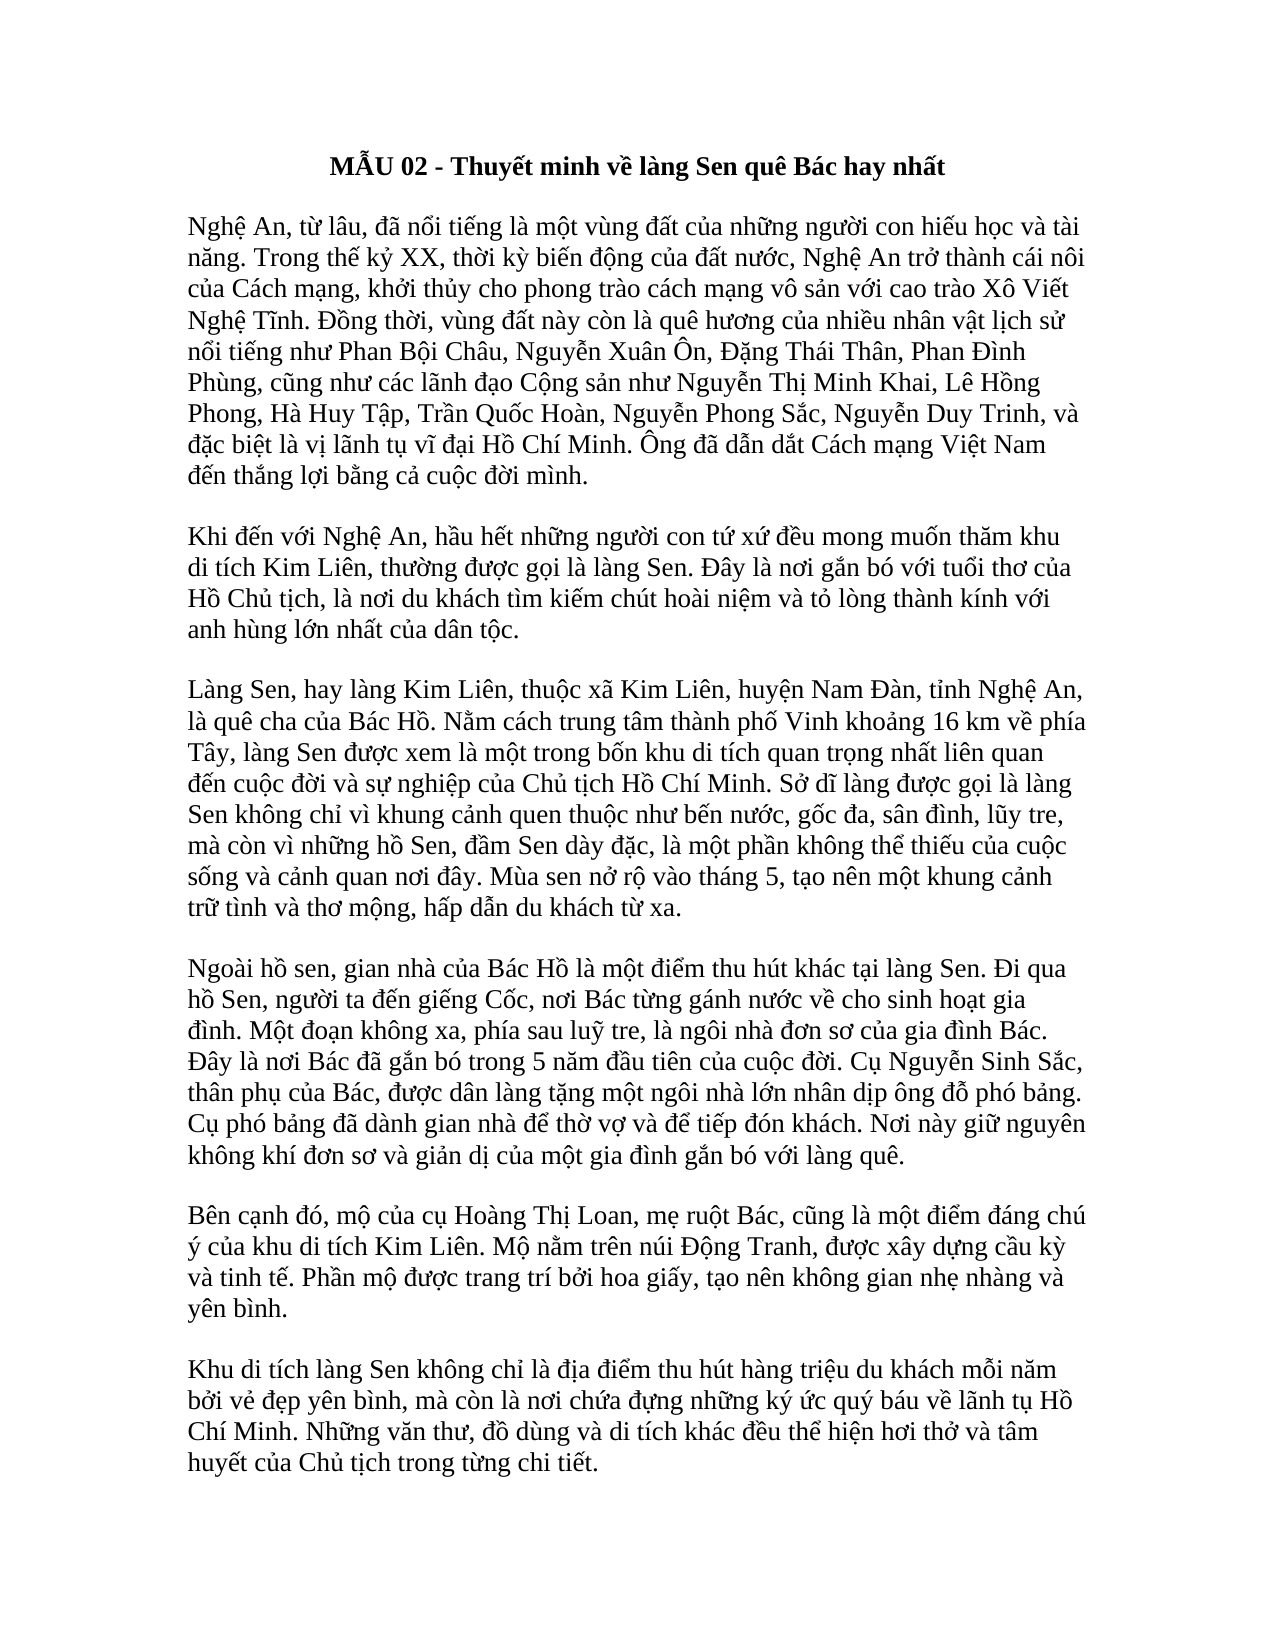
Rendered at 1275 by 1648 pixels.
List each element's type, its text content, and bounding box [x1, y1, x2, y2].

text Khi đến với Nghệ An, hầu hết những người con tứ xứ đều mong muốn thăm khu di tích Kim Liên, thường được gọi là làng Sen. Đây là nơi gắn bó với tuổi thơ của Hồ Chủ tịch, là nơi du khách tìm kiếm chút hoài niệm và tỏ lòng thành kính với anh hùng lớn nhất của dân tộc. [187, 520, 1088, 644]
text Làng Sen, hay làng Kim Liên, thuộc xã Kim Liên, huyện Nam Đàn, tỉnh Nghệ An, là quê cha của Bác Hồ. Nằm cách trung tâm thành phố Vinh khoảng 16 km về phía Tây, làng Sen được xem là một trong bốn khu di tích quan trọng nhất liên quan đến cuộc đời và sự nghiệp của Chủ tịch Hồ Chí Minh. Sở dĩ làng được gọi là làng Sen không chỉ vì khung cảnh quen thuộc như bến nước, gốc đa, sân đình, lũy tre, mà còn vì những hồ Sen, đầm Sen dày đặc, là một phần không thể thiếu của cuộc sống và cảnh quan nơi đây. Mùa sen nở rộ vào tháng 5, tạo nên một khung cảnh trữ tình và thơ mộng, hấp dẫn du khách từ xa. [187, 673, 1088, 923]
text Khu di tích làng Sen không chỉ là địa điểm thu hút hàng triệu du khách mỗi năm bởi vẻ đẹp yên bình, mà còn là nơi chứa đựng những ký ức quý báu về lãnh tụ Hồ Chí Minh. Những văn thư, đồ dùng và di tích khác đều thể hiện hơi thở và tâm huyết của Chủ tịch trong từng chi tiết. [187, 1353, 1088, 1477]
text MẪU 02 - Thuyết minh về làng Sen quê Bác hay nhất [187, 150, 1088, 181]
text Ngoài hồ sen, gian nhà của Bác Hồ là một điểm thu hút khác tại làng Sen. Đi qua hồ Sen, người ta đến giếng Cốc, nơi Bác từng gánh nước về cho sinh hoạt gia đình. Một đoạn không xa, phía sau luỹ tre, là ngôi nhà đơn sơ của gia đình Bác. Đây là nơi Bác đã gắn bó trong 5 năm đầu tiên của cuộc đời. Cụ Nguyễn Sinh Sắc, thân phụ của Bác, được dân làng tặng một ngôi nhà lớn nhân dịp ông đỗ phó bảng. Cụ phó bảng đã dành gian nhà để thờ vợ và để tiếp đón khách. Nơi này giữ nguyên không khí đơn sơ và giản dị của một gia đình gắn bó với làng quê. [187, 952, 1088, 1170]
text Bên cạnh đó, mộ của cụ Hoàng Thị Loan, mẹ ruột Bác, cũng là một điểm đáng chú ý của khu di tích Kim Liên. Mộ nằm trên núi Động Tranh, được xây dựng cầu kỳ và tinh tế. Phần mộ được trang trí bởi hoa giấy, tạo nên không gian nhẹ nhàng và yên bình. [187, 1199, 1088, 1324]
text Nghệ An, từ lâu, đã nổi tiếng là một vùng đất của những người con hiếu học và tài năng. Trong thế kỷ XX, thời kỳ biến động của đất nước, Nghệ An trở thành cái nôi của Cách mạng, khởi thủy cho phong trào cách mạng vô sản với cao trào Xô Viết Nghệ Tĩnh. Đồng thời, vùng đất này còn là quê hương của nhiều nhân vật lịch sử nổi tiếng như Phan Bội Châu, Nguyễn Xuân Ôn, Đặng Thái Thân, Phan Đình Phùng, cũng như các lãnh đạo Cộng sản như Nguyễn Thị Minh Khai, Lê Hồng Phong, Hà Huy Tập, Trần Quốc Hoàn, Nguyễn Phong Sắc, Nguyễn Duy Trinh, và đặc biệt là vị lãnh tụ vĩ đại Hồ Chí Minh. Ông đã dẫn dắt Cách mạng Việt Nam đến thắng lợi bằng cả cuộc đời mình. [187, 210, 1088, 491]
